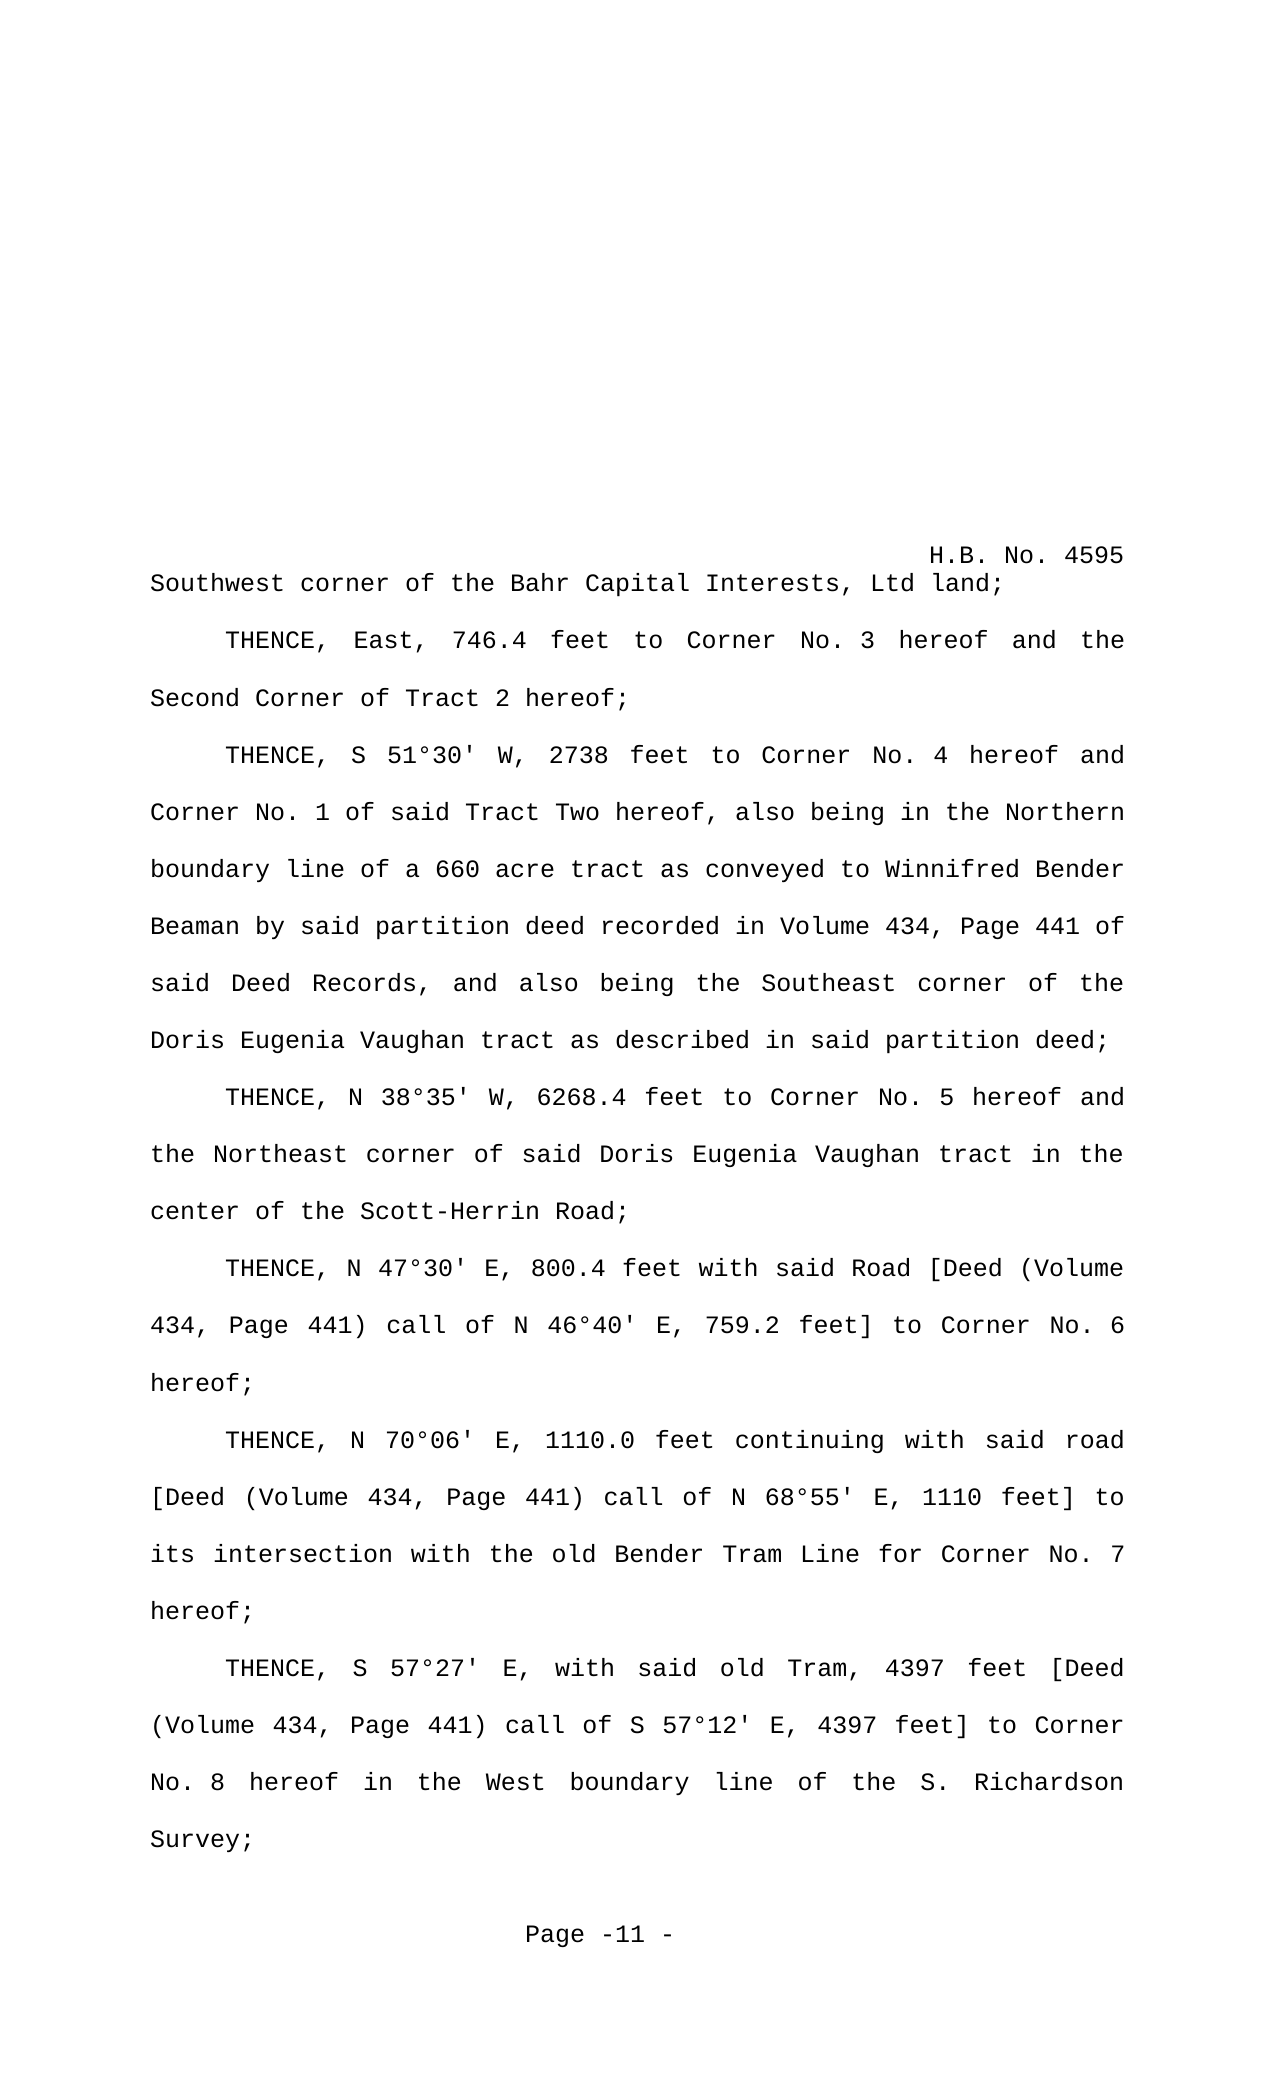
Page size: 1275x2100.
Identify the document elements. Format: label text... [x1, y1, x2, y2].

text THENCE, S 51°30' W, 2738 feet to Corner No. 4 hereof and Corner No. 1 of said Tract Two hereof, also being in the Northern boundary line of a 660 acre tract as conveyed to Winnifred Bender Beaman by said partition deed recorded in Volume 434, Page 441 of said Deed Records, and also being the Southeast corner of the Doris Eugenia Vaughan tract as described in said partition deed; [150, 742, 1125, 1056]
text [150, 571, 1125, 599]
text THENCE, S 57°27' E, with said old Tram, 4397 feet [Deed (Volume 434, Page 441) call of S 57°12' E, 4397 feet] to Corner No. 8 hereof in the West boundary line of the S. Richardson Survey; [150, 1655, 1125, 1855]
text THENCE, N 70°06' E, 1110.0 feet continuing with said road [Deed (Volume 434, Page 441) call of N 68°55' E, 1110 feet] to its intersection with the old Bender Tram Line for Corner No. 7 hereof; [150, 1427, 1125, 1627]
text THENCE, East, 746.4 feet to Corner No. 3 hereof and the Second Corner of Tract 2 hereof; [150, 628, 1125, 713]
text THENCE, N 38°35' W, 6268.4 feet to Corner No. 5 hereof and the Northeast corner of said Doris Eugenia Vaughan tract in the center of the Scott-Herrin Road; [150, 1084, 1125, 1227]
text THENCE, N 47°30' E, 800.4 feet with said Road [Deed (Volume 434, Page 441) call of N 46°40' E, 759.2 feet] to Corner No. 6 hereof; [150, 1256, 1125, 1398]
